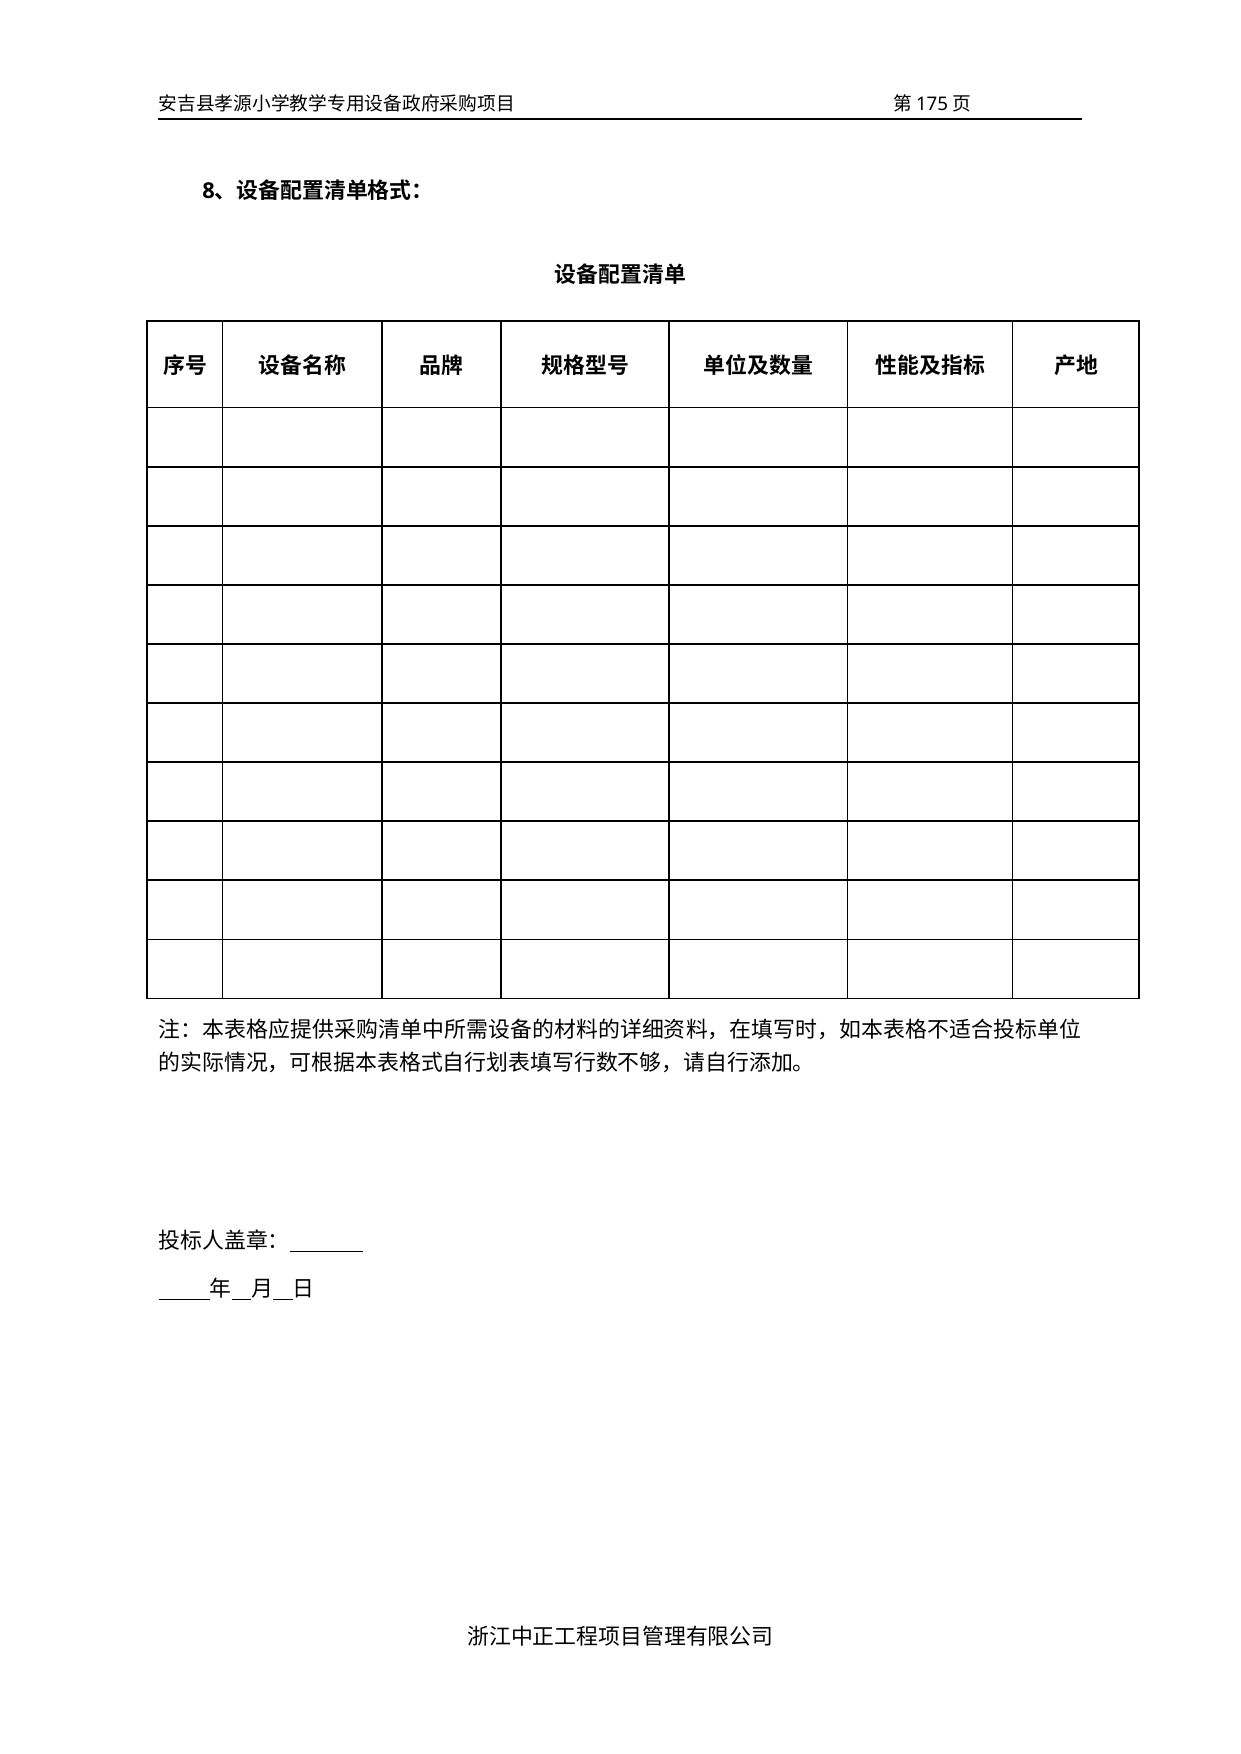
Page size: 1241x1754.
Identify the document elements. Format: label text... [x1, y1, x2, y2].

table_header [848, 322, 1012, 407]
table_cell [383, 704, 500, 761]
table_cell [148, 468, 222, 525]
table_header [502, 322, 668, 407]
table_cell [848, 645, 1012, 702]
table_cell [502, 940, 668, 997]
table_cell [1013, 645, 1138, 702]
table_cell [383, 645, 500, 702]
text 设备配置清单 [158, 257, 1082, 289]
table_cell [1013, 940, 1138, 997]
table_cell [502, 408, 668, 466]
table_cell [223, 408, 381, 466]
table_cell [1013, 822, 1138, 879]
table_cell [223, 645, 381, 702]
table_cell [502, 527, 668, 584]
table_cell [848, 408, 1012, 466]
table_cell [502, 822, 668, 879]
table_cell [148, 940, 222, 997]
text 年 月 日 [158, 1271, 1082, 1303]
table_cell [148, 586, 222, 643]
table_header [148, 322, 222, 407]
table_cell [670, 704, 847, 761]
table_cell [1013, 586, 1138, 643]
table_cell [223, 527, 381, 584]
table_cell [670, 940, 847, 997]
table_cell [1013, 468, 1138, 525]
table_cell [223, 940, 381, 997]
text 年 月 日8、设备配置清单格式： [158, 162, 1082, 208]
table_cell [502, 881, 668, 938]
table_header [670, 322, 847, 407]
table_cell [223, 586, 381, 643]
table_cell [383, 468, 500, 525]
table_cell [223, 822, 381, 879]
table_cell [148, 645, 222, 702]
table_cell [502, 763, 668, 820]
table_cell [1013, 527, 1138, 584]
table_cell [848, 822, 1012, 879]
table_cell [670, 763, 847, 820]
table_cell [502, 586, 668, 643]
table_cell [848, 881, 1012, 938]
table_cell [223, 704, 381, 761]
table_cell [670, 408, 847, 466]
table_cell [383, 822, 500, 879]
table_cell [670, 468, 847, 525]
text 注：本表格应提供采购清单中所需设备的材料的详细资料，在填写时，如本表格不适合投标单位的实际情况，可根据本表格式自行划表填写行数不够，请自行添加。 [158, 1012, 1082, 1077]
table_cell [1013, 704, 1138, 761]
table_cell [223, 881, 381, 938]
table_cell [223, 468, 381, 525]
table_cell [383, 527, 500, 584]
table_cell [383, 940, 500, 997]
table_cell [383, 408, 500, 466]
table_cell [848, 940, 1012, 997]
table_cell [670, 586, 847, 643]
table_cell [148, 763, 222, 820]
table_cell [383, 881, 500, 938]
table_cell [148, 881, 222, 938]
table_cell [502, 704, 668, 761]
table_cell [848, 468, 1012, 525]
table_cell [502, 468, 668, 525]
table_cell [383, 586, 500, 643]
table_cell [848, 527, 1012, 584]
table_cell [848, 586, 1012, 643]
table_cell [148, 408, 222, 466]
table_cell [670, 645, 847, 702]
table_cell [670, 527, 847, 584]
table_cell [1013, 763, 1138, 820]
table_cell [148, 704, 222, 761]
text 投标人盖章： [158, 1223, 1082, 1255]
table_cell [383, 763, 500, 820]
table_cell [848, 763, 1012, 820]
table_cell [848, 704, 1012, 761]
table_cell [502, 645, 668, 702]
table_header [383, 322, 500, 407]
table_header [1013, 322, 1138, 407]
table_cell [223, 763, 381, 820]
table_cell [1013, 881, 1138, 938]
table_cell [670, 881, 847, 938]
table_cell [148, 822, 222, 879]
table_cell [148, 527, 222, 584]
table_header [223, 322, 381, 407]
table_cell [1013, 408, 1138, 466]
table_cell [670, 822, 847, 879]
